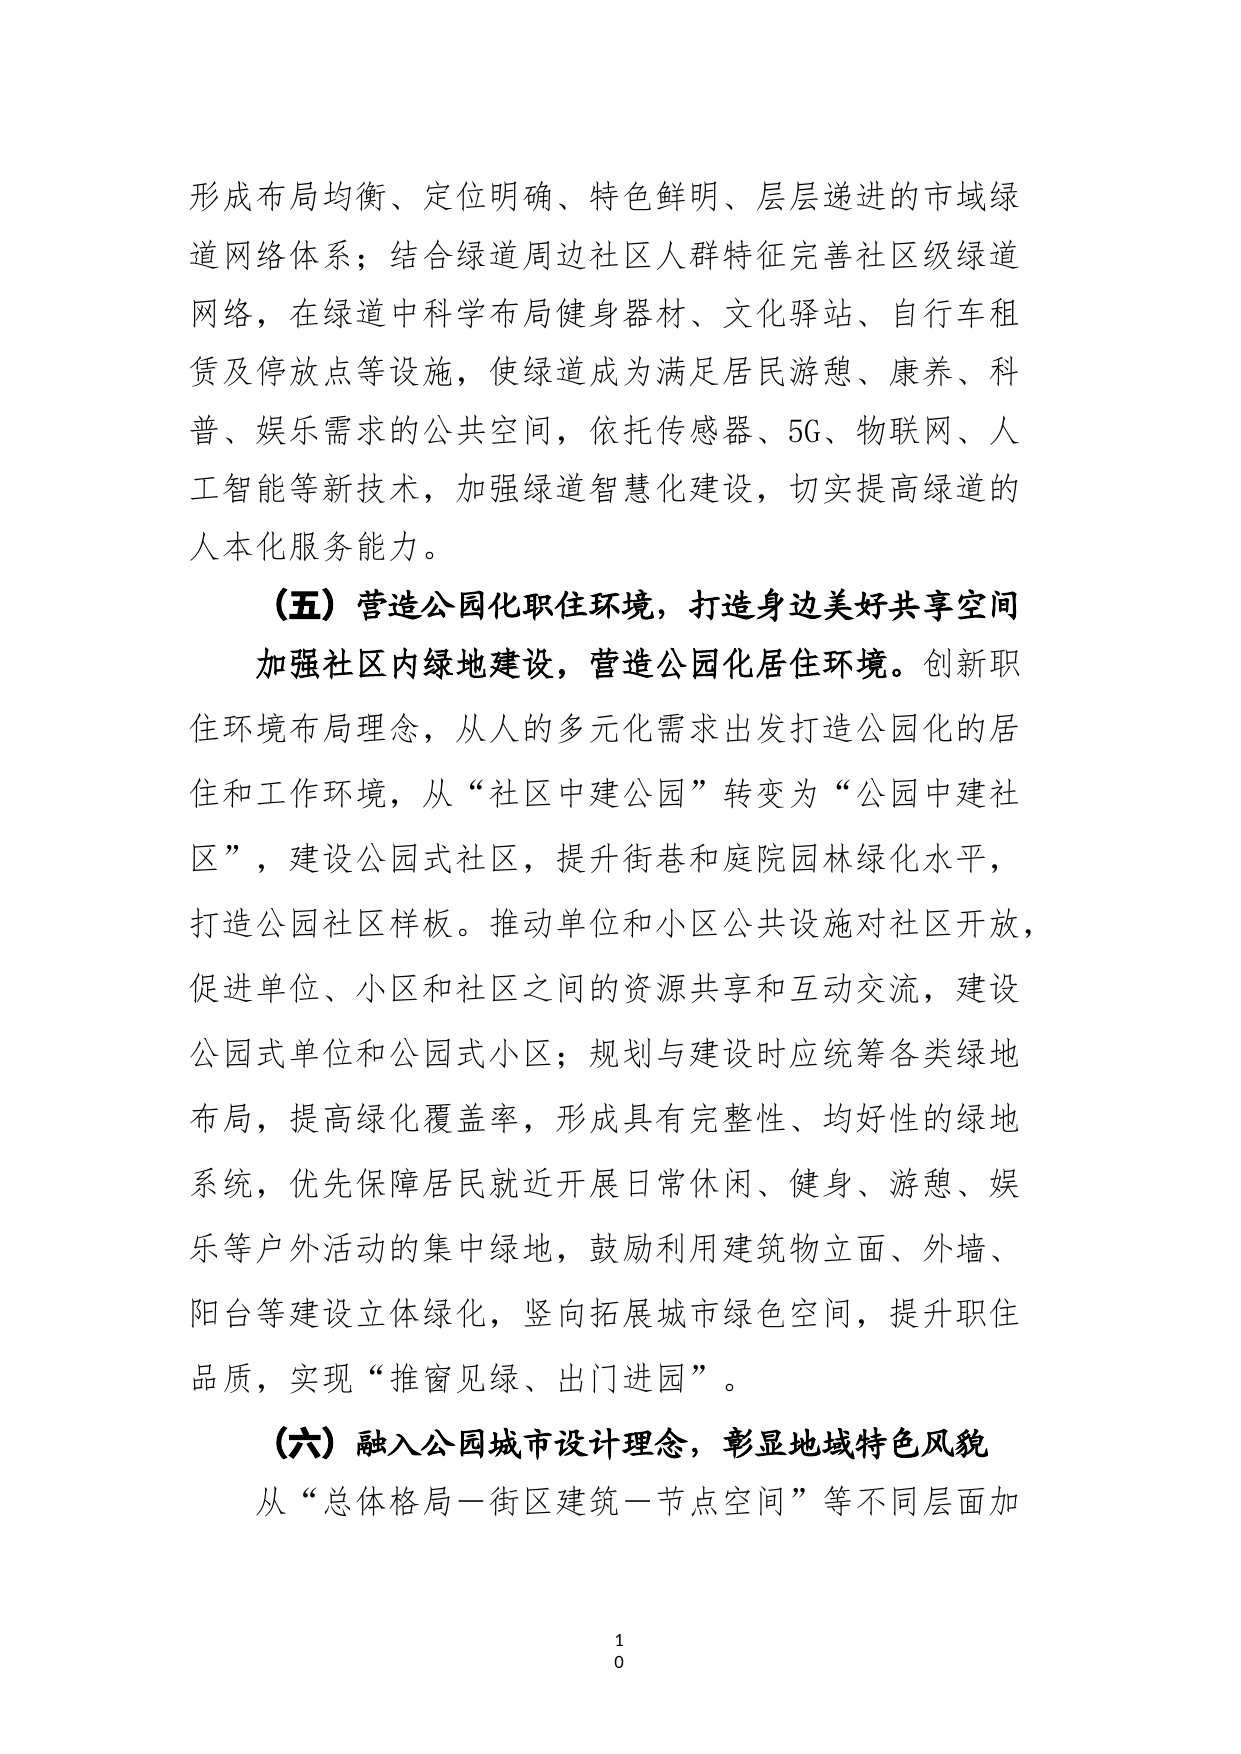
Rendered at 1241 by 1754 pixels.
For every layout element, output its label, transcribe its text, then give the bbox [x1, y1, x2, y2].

list 加强社区内绿地建设，营造公园化居住环境。创新职住环境布局理念，从人的多元化需求出发打造公园化的居住和工作环境，从“社区中建公园”转变为“公园中建社区”，建设公园式社区，提升街巷和庭院园林绿化水平，打造公园社区样板。推动单位和小区公共设施对社区开放，促进单位、小区和社区之间的资源共享和互动交流，建设公园式单位和公园式小区；规划与建设时应统筹各类绿地布局，提高绿化覆盖率，形成具有完整性、均好性的绿地系统，优先保障居民就近开展日常休闲、健身、游憩、娱乐等户外活动的集中绿地，鼓励利用建筑物立面、外墙、阳台等建设立体绿化，竖向拓展城市绿色空间，提升职住品质，实现“推窗见绿、出门进园”。 [187, 629, 1053, 1409]
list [187, 1467, 1053, 1532]
list 营造公园化职住环境，打造身边美好共享空间 [187, 570, 1053, 629]
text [187, 162, 1053, 570]
list 融入公园城市设计理念，彰显地域特色风貌 [187, 1409, 1053, 1467]
